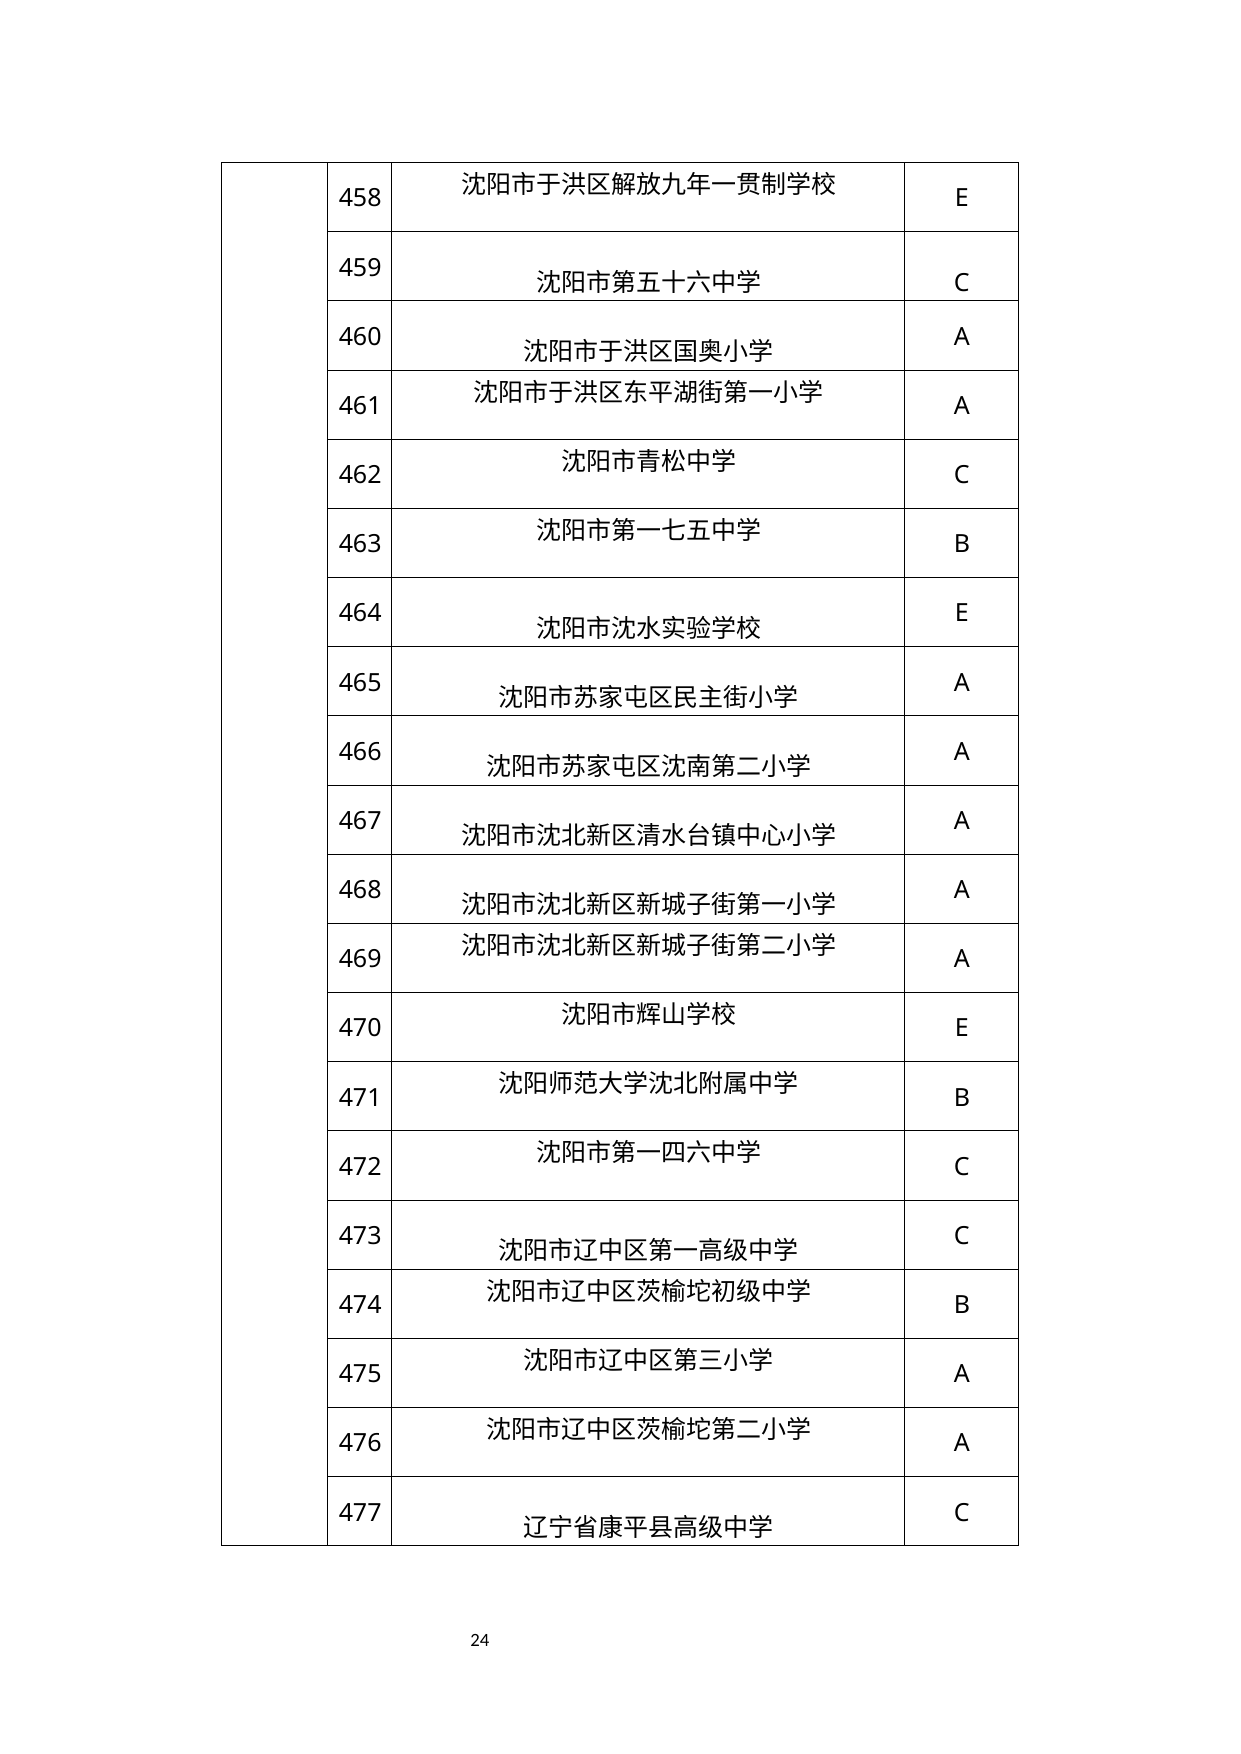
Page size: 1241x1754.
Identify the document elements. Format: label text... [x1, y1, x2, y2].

table_cell 466 [328, 716, 391, 784]
table_cell 沈阳市青松中学 [392, 440, 904, 508]
table_cell 沈阳市辽中区第三小学 [392, 1339, 904, 1407]
table_cell E [905, 993, 1018, 1061]
table_cell C [905, 440, 1018, 508]
table_cell C [905, 1201, 1018, 1269]
table_cell 461 [328, 371, 391, 439]
table_cell 沈阳市辽中区第一高级中学 [392, 1201, 904, 1269]
table_cell A [905, 716, 1018, 784]
table_cell A [905, 301, 1018, 369]
table_cell 463 [328, 509, 391, 577]
table_cell 458 [328, 163, 391, 231]
table_cell B [905, 509, 1018, 577]
table_cell A [905, 371, 1018, 439]
table_cell 沈阳市于洪区东平湖街第一小学 [392, 371, 904, 439]
table_cell 沈阳市于洪区解放九年一贯制学校 [392, 163, 904, 231]
table_cell C [905, 1131, 1018, 1199]
table_cell 476 [328, 1408, 391, 1476]
table_cell 474 [328, 1270, 391, 1338]
table_cell B [905, 1270, 1018, 1338]
table_cell 472 [328, 1131, 391, 1199]
table_cell 沈阳市第五十六中学 [392, 232, 904, 300]
table_cell A [905, 924, 1018, 992]
table_cell C [905, 1477, 1018, 1545]
table_cell 471 [328, 1062, 391, 1130]
table_cell 沈阳市苏家屯区民主街小学 [392, 647, 904, 715]
table_cell 沈阳市第一四六中学 [392, 1131, 904, 1199]
table_cell B [905, 1062, 1018, 1130]
table_cell E [905, 578, 1018, 646]
table_cell A [905, 1408, 1018, 1476]
table_cell 辽宁省康平县高级中学 [392, 1477, 904, 1545]
table_cell A [905, 786, 1018, 854]
table_cell 沈阳市辉山学校 [392, 993, 904, 1061]
table_cell 沈阳市苏家屯区沈南第二小学 [392, 716, 904, 784]
table_cell 464 [328, 578, 391, 646]
table_cell 沈阳市于洪区国奥小学 [392, 301, 904, 369]
table_cell A [905, 855, 1018, 923]
table_cell 459 [328, 232, 391, 300]
table_cell 473 [328, 1201, 391, 1269]
table_cell 460 [328, 301, 391, 369]
table_cell A [905, 647, 1018, 715]
table_cell 沈阳师范大学沈北附属中学 [392, 1062, 904, 1130]
table_cell A [905, 1339, 1018, 1407]
table_cell 467 [328, 786, 391, 854]
table_cell 沈阳市沈北新区清水台镇中心小学 [392, 786, 904, 854]
table_cell C [905, 232, 1018, 300]
table_cell 沈阳市沈北新区新城子街第一小学 [392, 855, 904, 923]
table_cell 469 [328, 924, 391, 992]
table_cell 470 [328, 993, 391, 1061]
table_cell 沈阳市沈水实验学校 [392, 578, 904, 646]
table_cell 465 [328, 647, 391, 715]
table_cell 沈阳市第一七五中学 [392, 509, 904, 577]
table_cell 477 [328, 1477, 391, 1545]
table_cell 462 [328, 440, 391, 508]
table_cell E [905, 163, 1018, 231]
table_cell 475 [328, 1339, 391, 1407]
table_cell 沈阳市辽中区茨榆坨初级中学 [392, 1270, 904, 1338]
table_cell 沈阳市沈北新区新城子街第二小学 [392, 924, 904, 992]
table_cell 468 [328, 855, 391, 923]
table_cell 沈阳市辽中区茨榆坨第二小学 [392, 1408, 904, 1476]
